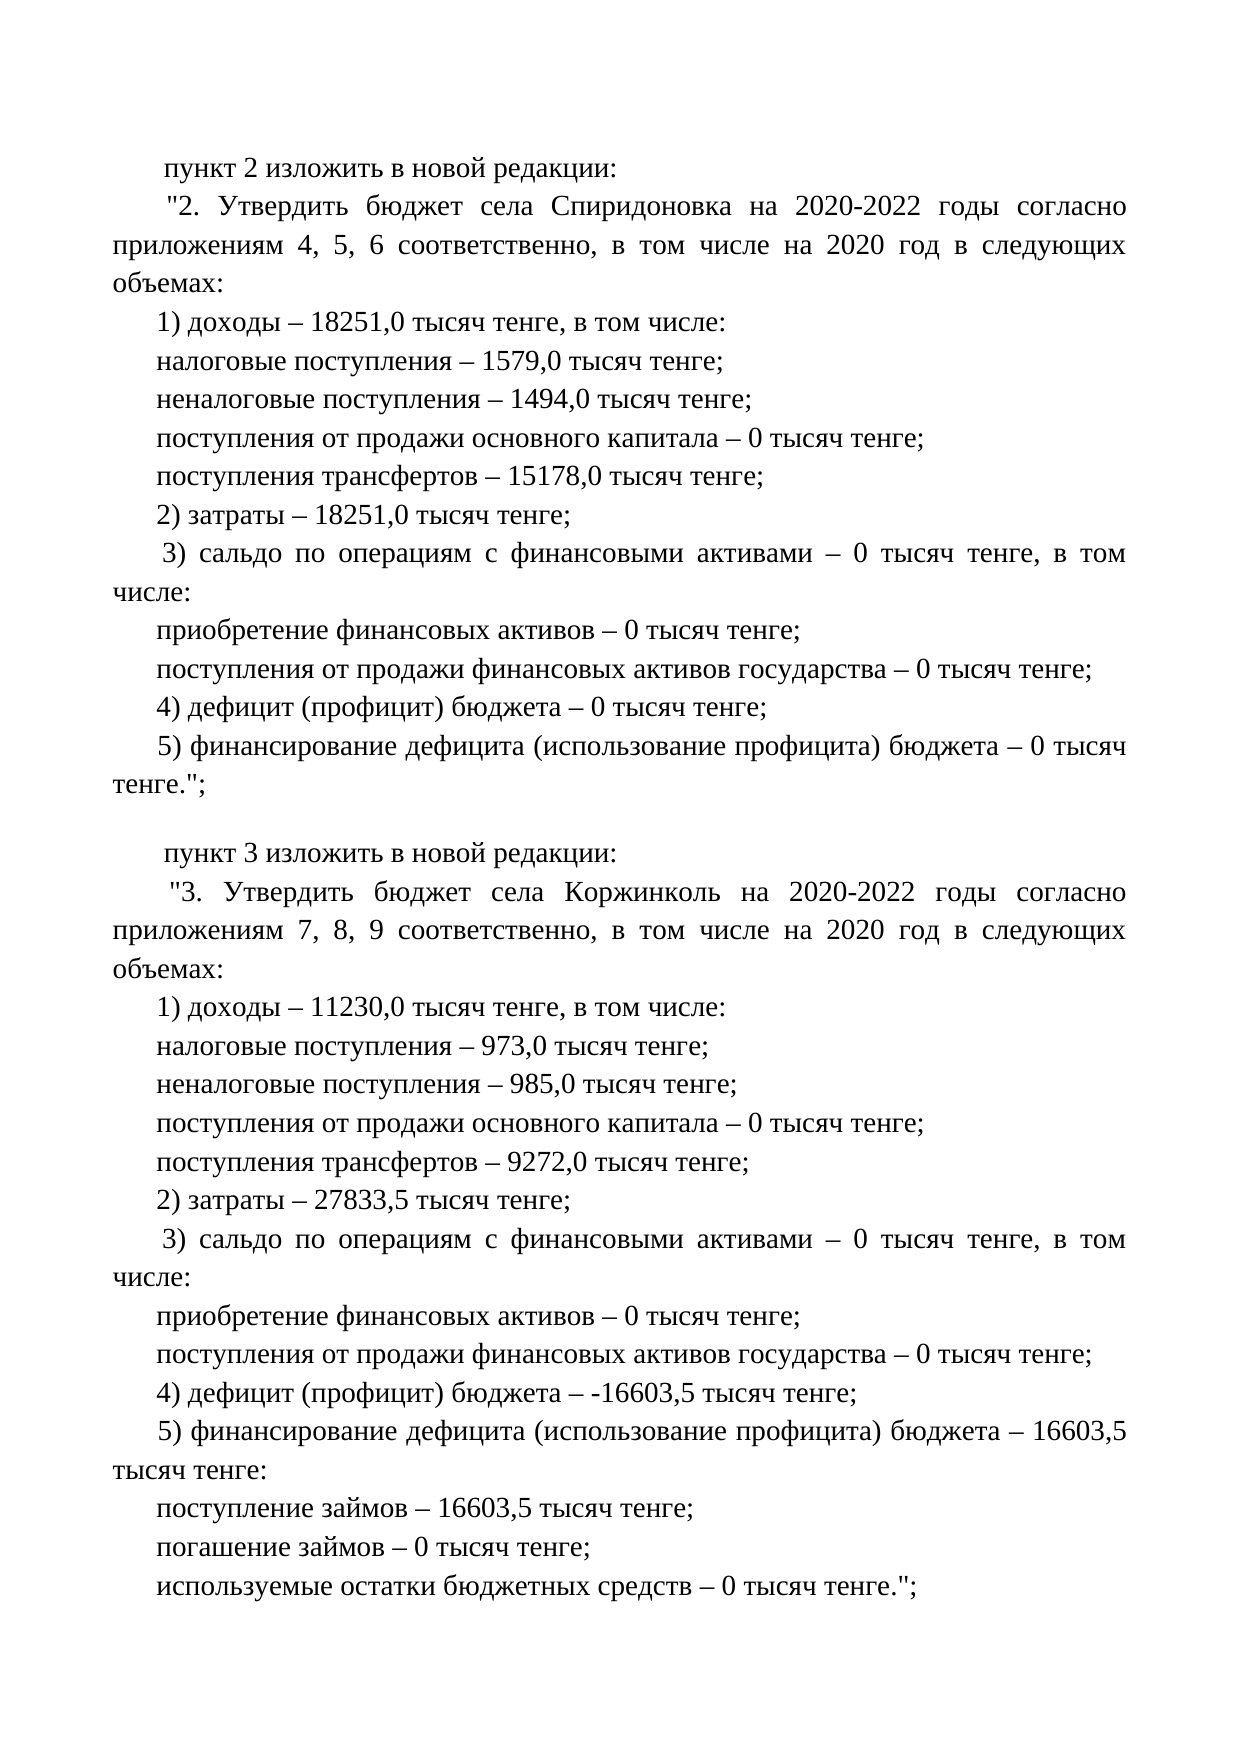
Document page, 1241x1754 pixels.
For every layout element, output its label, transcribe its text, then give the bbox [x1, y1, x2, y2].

text поступления от продажи основного капитала – 0 тысяч тенге; [112, 420, 1128, 453]
text 5) финансирование дефицита (использование профицита) бюджета – 0 тысяч тенге."; [112, 728, 1128, 800]
text поступления трансфертов – 15178,0 тысяч тенге; [112, 458, 1128, 492]
text "2. Утвердить бюджет села Спиридоновка на 2020-2022 годы согласно приложениям 4, 5, 6 соответственно, в том числе на 2020 год в следующих объемах: [112, 188, 1128, 299]
text поступления от продажи финансовых активов государства – 0 тысяч тенге; [112, 651, 1128, 684]
text 5) финансирование дефицита (использование профицита) бюджета – 16603,5 тысяч тенге: [112, 1413, 1128, 1486]
text налоговые поступления – 1579,0 тысяч тенге; [112, 343, 1128, 376]
text 1) доходы – 18251,0 тысяч тенге, в том числе: [112, 304, 1128, 338]
text поступления от продажи финансовых активов государства – 0 тысяч тенге; [112, 1336, 1128, 1370]
text 1) доходы – 11230,0 тысяч тенге, в том числе: [112, 989, 1128, 1023]
text 3) сальдо по операциям с финансовыми активами – 0 тысяч тенге, в том числе: [112, 1221, 1128, 1293]
text 4) дефицит (профицит) бюджета – 0 тысяч тенге; [112, 689, 1128, 723]
text 3) сальдо по операциям с финансовыми активами – 0 тысяч тенге, в том числе: [112, 535, 1128, 607]
text "3. Утвердить бюджет села Коржинколь на 2020-2022 годы согласно приложениям 7, 8, 9 соответственно, в том числе на 2020 год в следующих объемах: [112, 874, 1128, 984]
text поступление займов – 16603,5 тысяч тенге; [112, 1491, 1128, 1524]
text поступления от продажи основного капитала – 0 тысяч тенге; [112, 1105, 1128, 1139]
text пункт 2 изложить в новой редакции: [112, 150, 1128, 183]
text неналоговые поступления – 1494,0 тысяч тенге; [112, 381, 1128, 415]
text 4) дефицит (профицит) бюджета – -16603,5 тысяч тенге; [112, 1375, 1128, 1408]
text 2) затраты – 27833,5 тысяч тенге; [112, 1182, 1128, 1216]
text неналоговые поступления – 985,0 тысяч тенге; [112, 1067, 1128, 1100]
text приобретение финансовых активов – 0 тысяч тенге; [112, 612, 1128, 646]
text погашение займов – 0 тысяч тенге; [112, 1529, 1128, 1563]
text используемые остатки бюджетных средств – 0 тысяч тенге."; [112, 1568, 1128, 1601]
text поступления трансфертов – 9272,0 тысяч тенге; [112, 1144, 1128, 1177]
text 2) затраты – 18251,0 тысяч тенге; [112, 497, 1128, 530]
text налоговые поступления – 973,0 тысяч тенге; [112, 1028, 1128, 1062]
text пункт 3 изложить в новой редакции: [112, 835, 1128, 869]
text приобретение финансовых активов – 0 тысяч тенге; [112, 1298, 1128, 1331]
